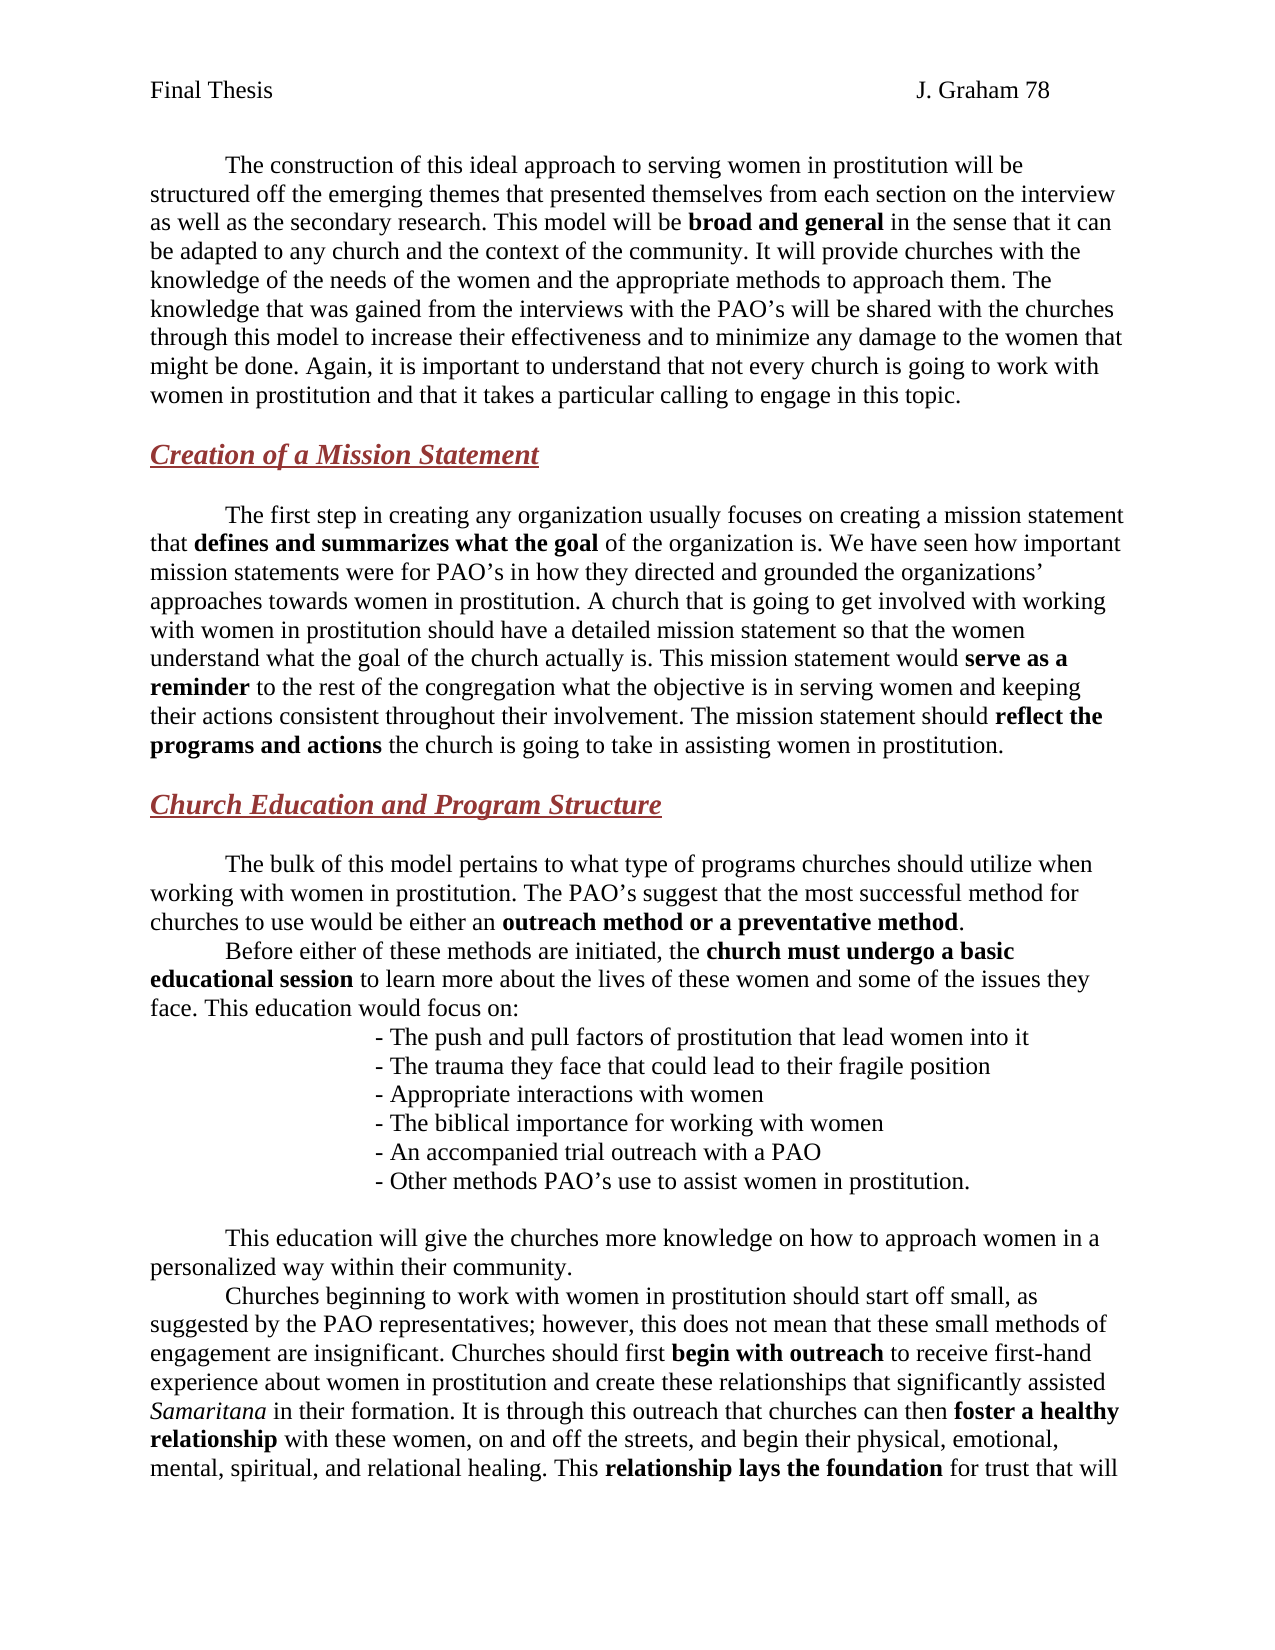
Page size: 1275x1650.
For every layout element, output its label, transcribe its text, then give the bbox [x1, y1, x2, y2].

text The bulk of this model pertains to what type of programs churches should utilize when working with women in prostitution. The PAO’s suggest that the most successful method for churches to use would be either an outreach method or a preventative method. [150, 849, 1125, 936]
text - Other methods PAO’s use to assist women in prostitution. [300, 1166, 1125, 1194]
text This education will give the churches more knowledge on how to approach women in a personalized way within their community. [150, 1223, 1125, 1281]
text Church Education and Program Structure [150, 787, 1125, 821]
text Before either of these methods are initiated, the church must undergo a basic educational session to learn more about the lives of these women and some of the issues they face. This education would focus on: [150, 936, 1125, 1022]
text - The biblical importance for working with women [300, 1108, 1125, 1137]
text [150, 1281, 1125, 1482]
text - The trauma they face that could lead to their fragile position [300, 1051, 1125, 1079]
text The construction of this ideal approach to serving women in prostitution will be structured off the emerging themes that presented themselves from each section on the interview as well as the secondary research. This model will be broad and general in the sense that it can be adapted to any church and the context of the community. It will provide churches with the knowledge of the needs of the women and the appropriate methods to approach them. The knowledge that was gained from the interviews with the PAO’s will be shared with the churches through this model to increase their effectiveness and to minimize any damage to the women that might be done. Again, it is important to understand that not every church is going to work with women in prostitution and that it takes a particular calling to engage in this topic. [150, 150, 1125, 409]
text The first step in creating any organization usually focuses on creating a mission statement that defines and summarizes what the goal of the organization is. We have seen how important mission statements were for PAO’s in how they directed and grounded the organizations’ approaches towards women in prostitution. A church that is going to get involved with working with women in prostitution should have a detailed mission statement so that the women understand what the goal of the church actually is. This mission statement would serve as a reminder to the rest of the congregation what the objective is in serving women and keeping their actions consistent throughout their involvement. The mission statement should reflect the programs and actions the church is going to take in assisting women in prostitution. [150, 500, 1125, 758]
text - An accompanied trial outreach with a PAO [300, 1137, 1125, 1166]
text - Appropriate interactions with women [300, 1079, 1125, 1108]
text - The push and pull factors of prostitution that lead women into it [300, 1022, 1125, 1051]
text Creation of a Mission Statement [150, 437, 1125, 471]
